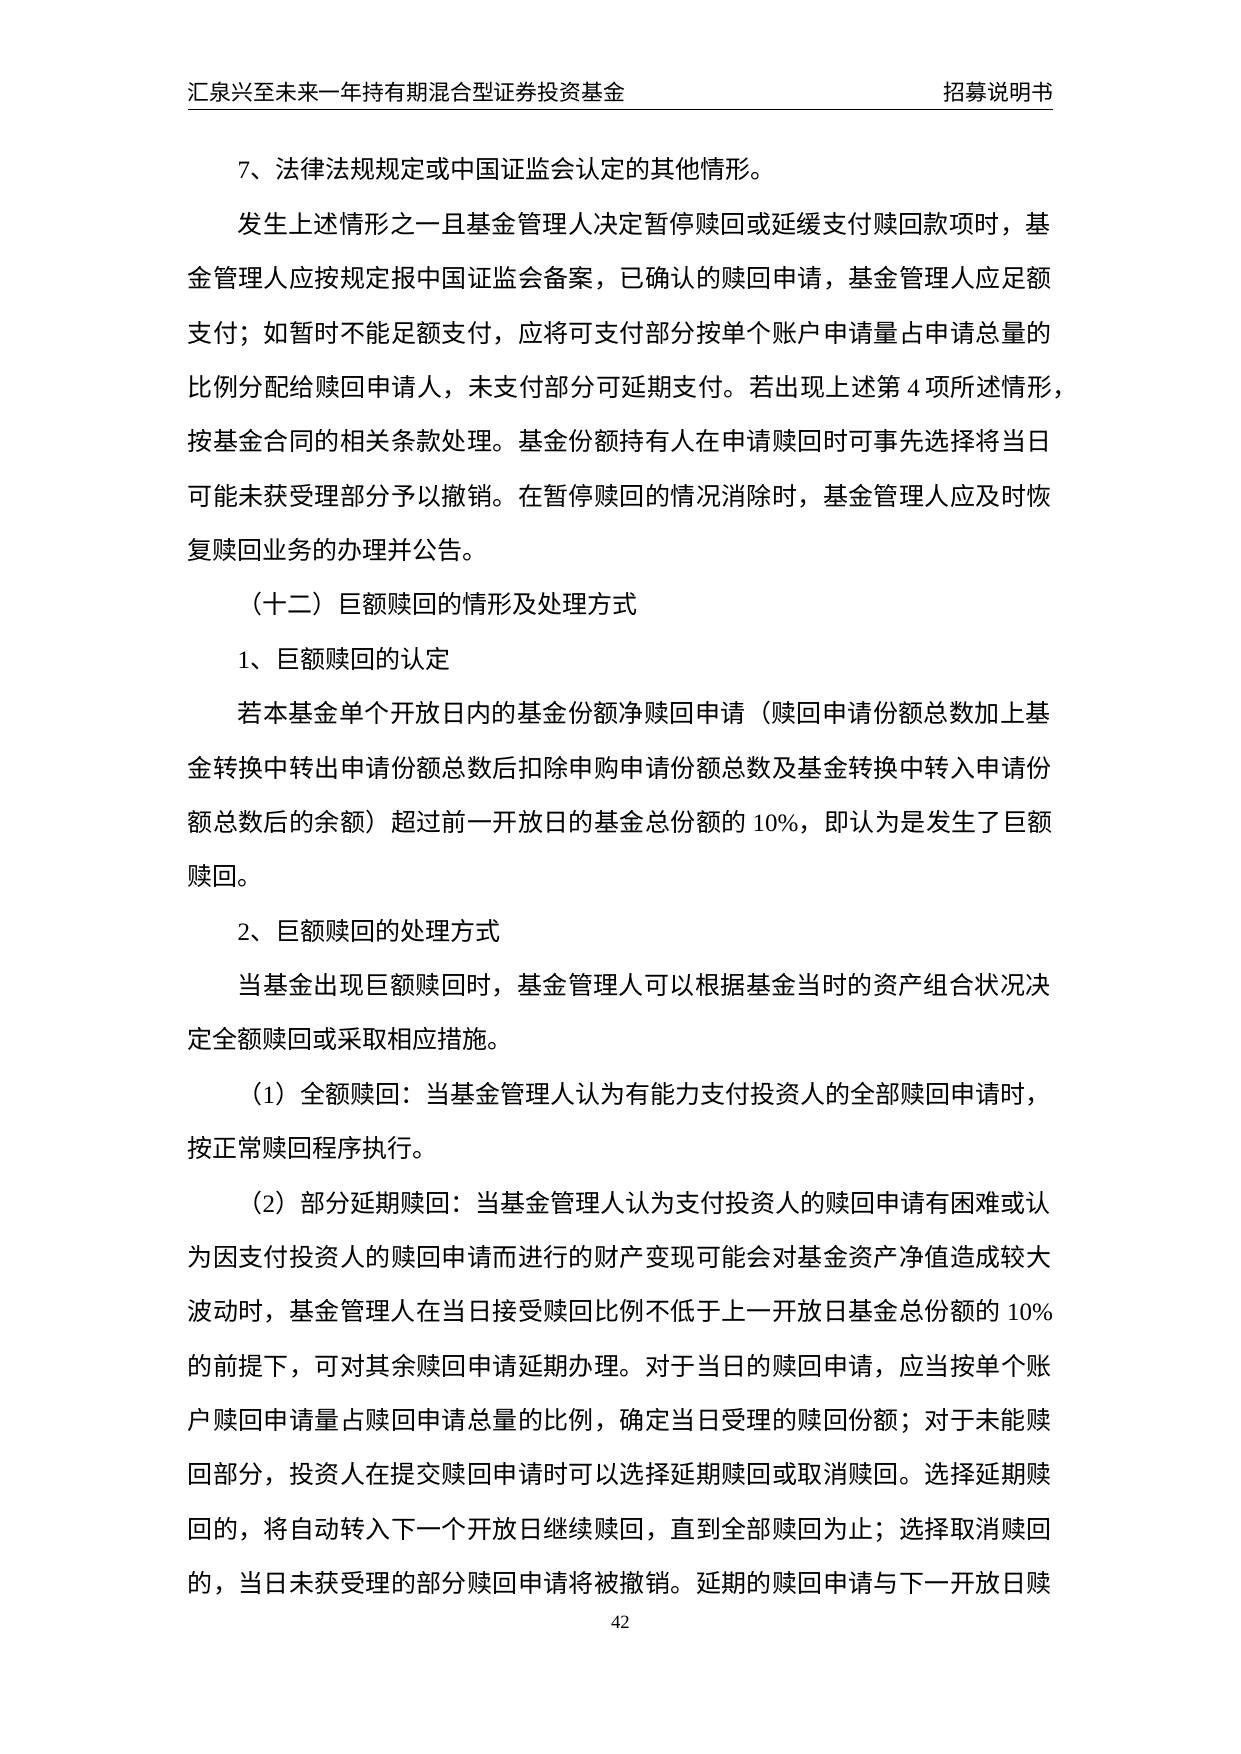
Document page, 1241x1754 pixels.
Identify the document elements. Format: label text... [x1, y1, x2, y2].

text 1、巨额赎回的认定 [187, 639, 1053, 676]
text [187, 1183, 1053, 1600]
text 2、巨额赎回的处理方式 [187, 911, 1053, 947]
text （1）全额赎回：当基金管理人认为有能力支付投资人的全部赎回申请时，按正常赎回程序执行。 [187, 1074, 1053, 1165]
text 发生上述情形之一且基金管理人决定暂停赎回或延缓支付赎回款项时，基金管理人应按规定报中国证监会备案，已确认的赎回申请，基金管理人应足额支付；如暂时不能足额支付，应将可支付部分按单个账户申请量占申请总量的比例分配给赎回申请人，未支付部分可延期支付。若出现上述第4项所述情形，按基金合同的相关条款处理。基金份额持有人在申请赎回时可事先选择将当日可能未获受理部分予以撤销。在暂停赎回的情况消除时，基金管理人应及时恢复赎回业务的办理并公告。 [187, 204, 1053, 567]
text 7、法律法规规定或中国证监会认定的其他情形。 [187, 150, 1053, 186]
text 若本基金单个开放日内的基金份额净赎回申请（赎回申请份额总数加上基金转换中转出申请份额总数后扣除申购申请份额总数及基金转换中转入申请份额总数后的余额）超过前一开放日的基金总份额的10%，即认为是发生了巨额赎回。 [187, 694, 1053, 893]
text 当基金出现巨额赎回时，基金管理人可以根据基金当时的资产组合状况决定全额赎回或采取相应措施。 [187, 966, 1053, 1056]
text （十二）巨额赎回的情形及处理方式 [187, 585, 1053, 621]
